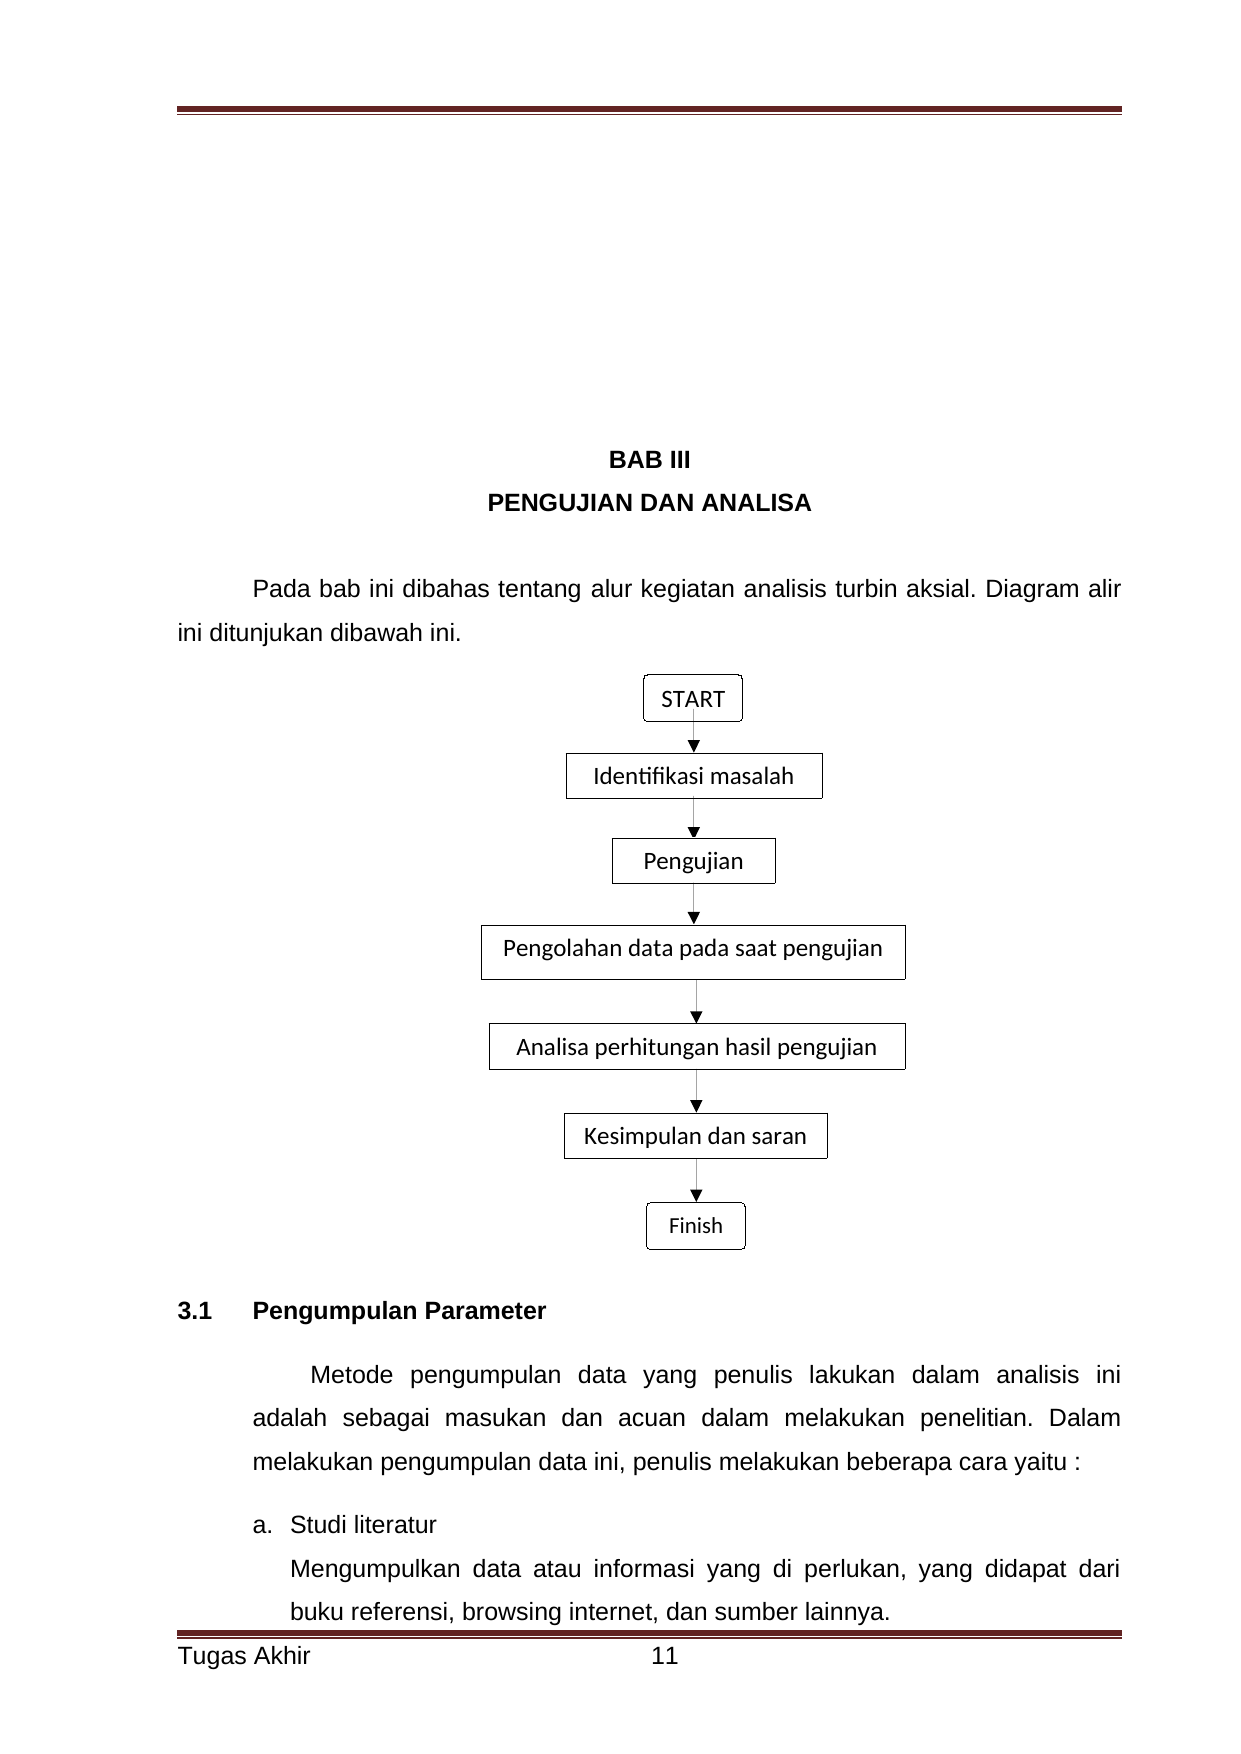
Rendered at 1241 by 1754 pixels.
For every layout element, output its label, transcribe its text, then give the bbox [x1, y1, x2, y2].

text 3.1 Pengumpulan Parameter [177, 1296, 1122, 1325]
text Pada bab ini dibahas tentang alur kegiatan analisis turbin aksial. Diagram alir ini ditunjukan dibawah ini. [177, 574, 1122, 646]
text PENGUJIAN DAN ANALISA [177, 488, 1122, 517]
list Mengumpulkan data atau informasi yang di perlukan, yang didapat dari buku referensi, browsing internet, dan sumber lainnya. [290, 1553, 1122, 1625]
list Studi literatur [252, 1510, 1122, 1539]
text Metode pengumpulan data yang penulis lakukan dalam analisis ini adalah sebagai masukan dan acuan dalam melakukan penelitian. Dalam melakukan pengumpulan data ini, penulis melakukan beberapa cara yaitu : [252, 1360, 1122, 1475]
text BAB III [177, 445, 1122, 474]
